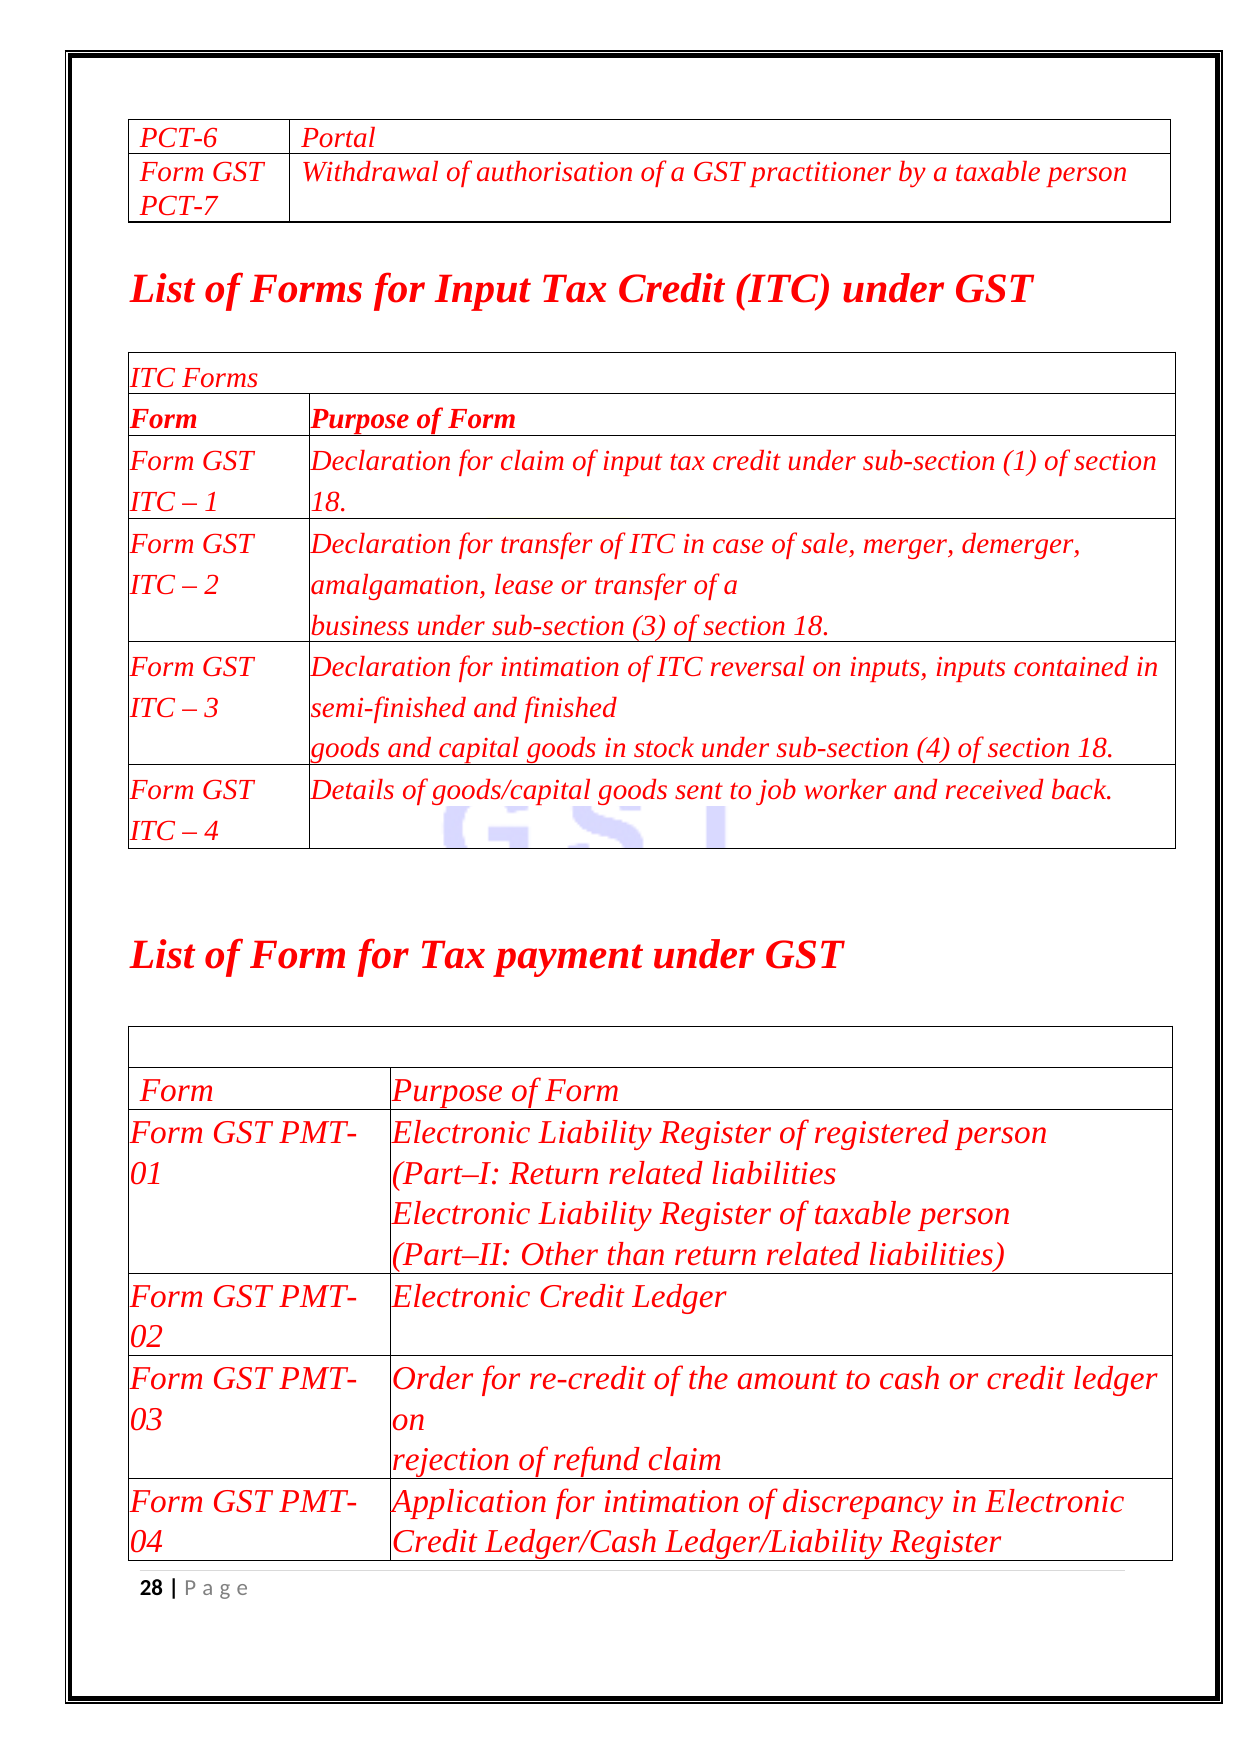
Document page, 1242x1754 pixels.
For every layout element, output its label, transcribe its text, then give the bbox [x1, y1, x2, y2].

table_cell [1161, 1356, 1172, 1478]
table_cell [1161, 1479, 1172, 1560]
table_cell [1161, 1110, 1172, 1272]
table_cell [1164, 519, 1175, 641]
table_cell Withdrawal of authorisation of a GST practitioner by a taxable person [290, 154, 1170, 221]
table_cell Details of goods/capital goods sent to job worker and received back. [310, 765, 1175, 847]
table_cell Form GST PMT-03 [129, 1356, 390, 1478]
table_cell Form GST ITC – 2 [129, 519, 309, 641]
table_cell Electronic Credit Ledger [391, 1274, 1172, 1355]
table_cell Form GST ITC – 3 [129, 642, 309, 764]
table_cell Form GST PCT-7 [129, 154, 289, 221]
table_cell Form GST PCT-6 [129, 120, 289, 153]
table_cell Declaration for claim of input tax credit under sub-section (1) of section 18. [310, 436, 1175, 518]
table_cell Form GST PMT-01 [129, 1110, 390, 1272]
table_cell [290, 120, 1170, 153]
table_cell Form GST ITC – 1 [129, 436, 309, 518]
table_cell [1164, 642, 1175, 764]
text List of Forms for Input Tax Credit (ITC) under GST [129, 263, 1125, 311]
table_header [129, 1027, 139, 1067]
text List of Form for Tax payment under GST [129, 930, 1125, 978]
table_header [1161, 1027, 1172, 1067]
